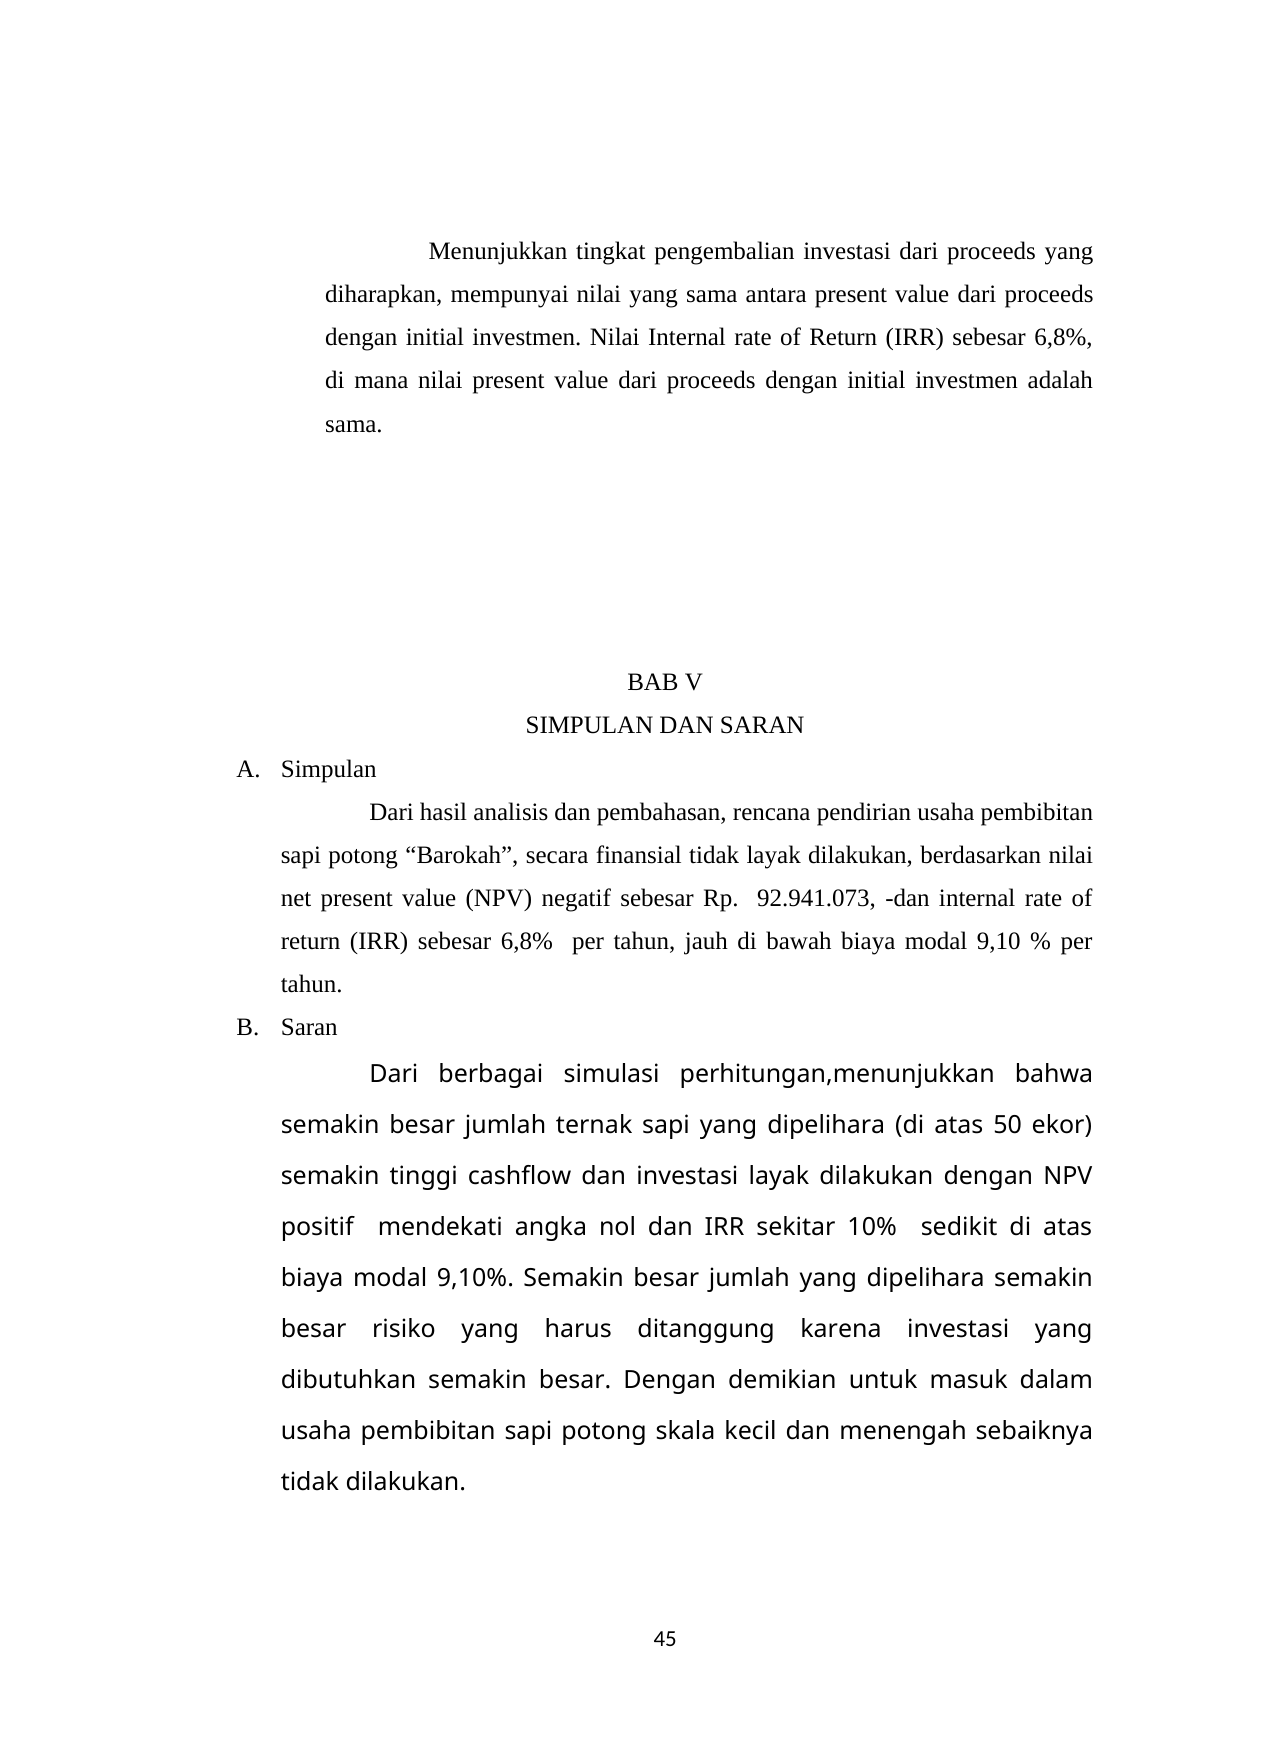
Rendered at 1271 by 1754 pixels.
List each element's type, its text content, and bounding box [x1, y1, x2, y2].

text BAB V [236, 667, 1094, 696]
list Simpulan [236, 754, 1094, 782]
text SIMPULAN DAN SARAN [236, 711, 1094, 739]
text Dari berbagai simulasi perhitungan,menunjukkan bahwa semakin besar jumlah ternak sapi yang dipelihara (di atas 50 ekor) semakin tinggi cashflow dan investasi layak dilakukan dengan NPV positif mendekati angka nol dan IRR sekitar 10% sedikit di atas biaya modal 9,10%. Semakin besar jumlah yang dipelihara semakin besar risiko yang harus ditanggung karena investasi yang dibutuhkan semakin besar. Dengan demikian untuk masuk dalam usaha pembibitan sapi potong skala kecil dan menengah sebaiknya tidak dilakukan. [281, 1056, 1094, 1498]
text Menunjukkan tingkat pengembalian investasi dari proceeds yang diharapkan, mempunyai nilai yang sama antara present value dari proceeds dengan initial investmen. Nilai Internal rate of Return (IRR) sebesar 6,8%, di mana nilai present value dari proceeds dengan initial investmen adalah sama. [325, 236, 1094, 437]
list Saran [236, 1012, 1094, 1041]
text Dari hasil analisis dan pembahasan, rencana pendirian usaha pembibitan sapi potong “Barokah”, secara finansial tidak layak dilakukan, berdasarkan nilai net present value (NPV) negatif sebesar Rp. 92.941.073, -dan internal rate of return (IRR) sebesar 6,8% per tahun, jauh di bawah biaya modal 9,10 % per tahun. [281, 797, 1094, 998]
